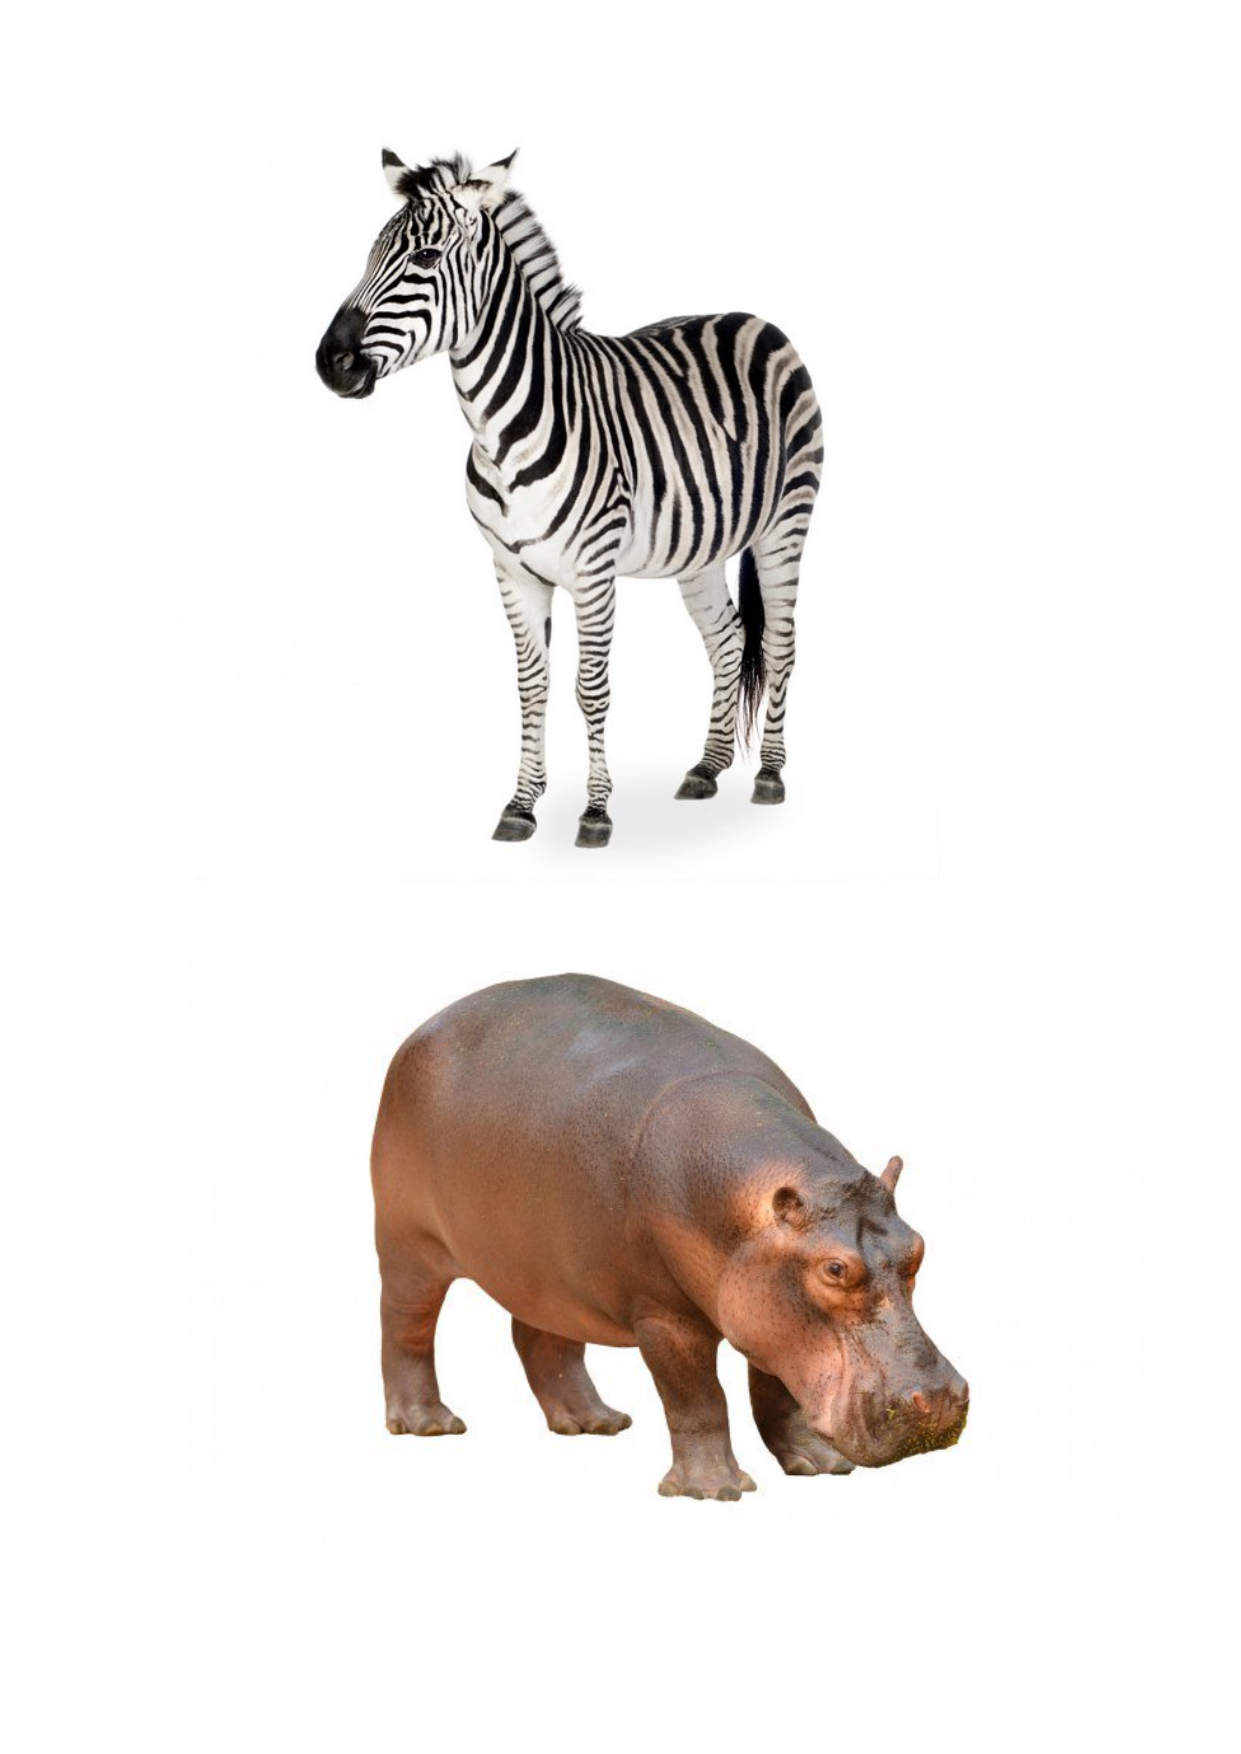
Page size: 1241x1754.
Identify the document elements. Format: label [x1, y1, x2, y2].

picture [177, 946, 1152, 1542]
picture [177, 118, 940, 881]
